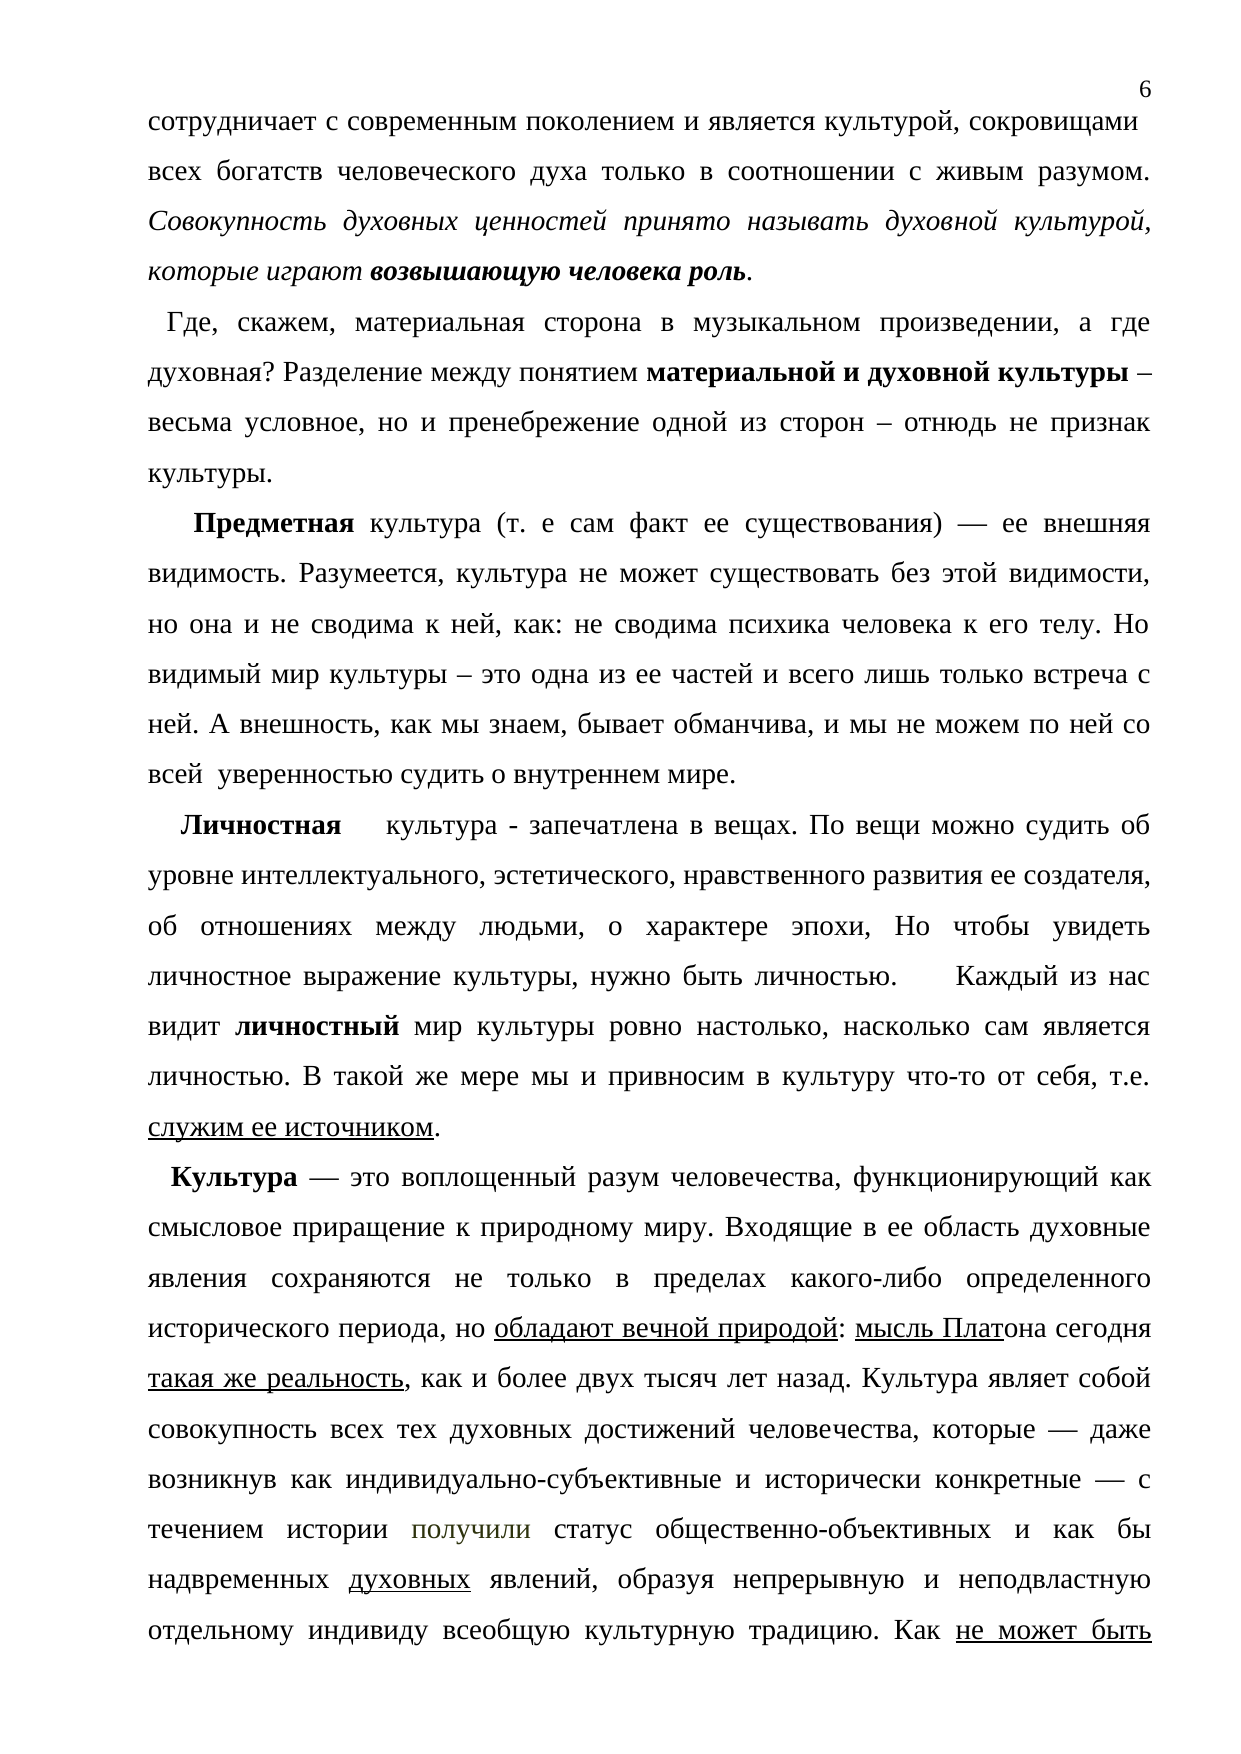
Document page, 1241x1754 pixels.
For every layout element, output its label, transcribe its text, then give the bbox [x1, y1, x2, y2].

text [148, 103, 1152, 287]
text Личностная культура - запечатлена в вещах. По вещи можно судить об уровне интеллектуального, эстетического, нравственного развития ее создателя, об отношениях между людьми, о характере эпохи, Но чтобы увидеть личностное выражение культуры, нужно быть личностью. Каждый из нас видит личностный мир культуры ровно настолько, насколько сам является личностью. В такой же мере мы и привносим в культуру что-то от себя, т.е. служим ее источником. [148, 807, 1152, 1142]
text Предметная культура (т. е сам факт ее существования) — ее внешняя видимость. Разумеется, культура не может существовать без этой видимости, но она и не сводима к ней, как: не сводима психика человека к его телу. Но видимый мир культуры – это одна из ее частей и всего лишь только встреча с ней. А внешность, как мы знаем, бывает обманчива, и мы не можем по ней со всей уверенностью судить о внутреннем мире. [148, 505, 1152, 790]
text Где, скажем, материальная сторона в музыкальном произведении, а где духовная? Разделение между понятием материальной и духовной культуры – весьма условное, но и пренебрежение одной из сторон – отнюдь не признак культуры. [148, 304, 1152, 488]
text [148, 1159, 1152, 1646]
